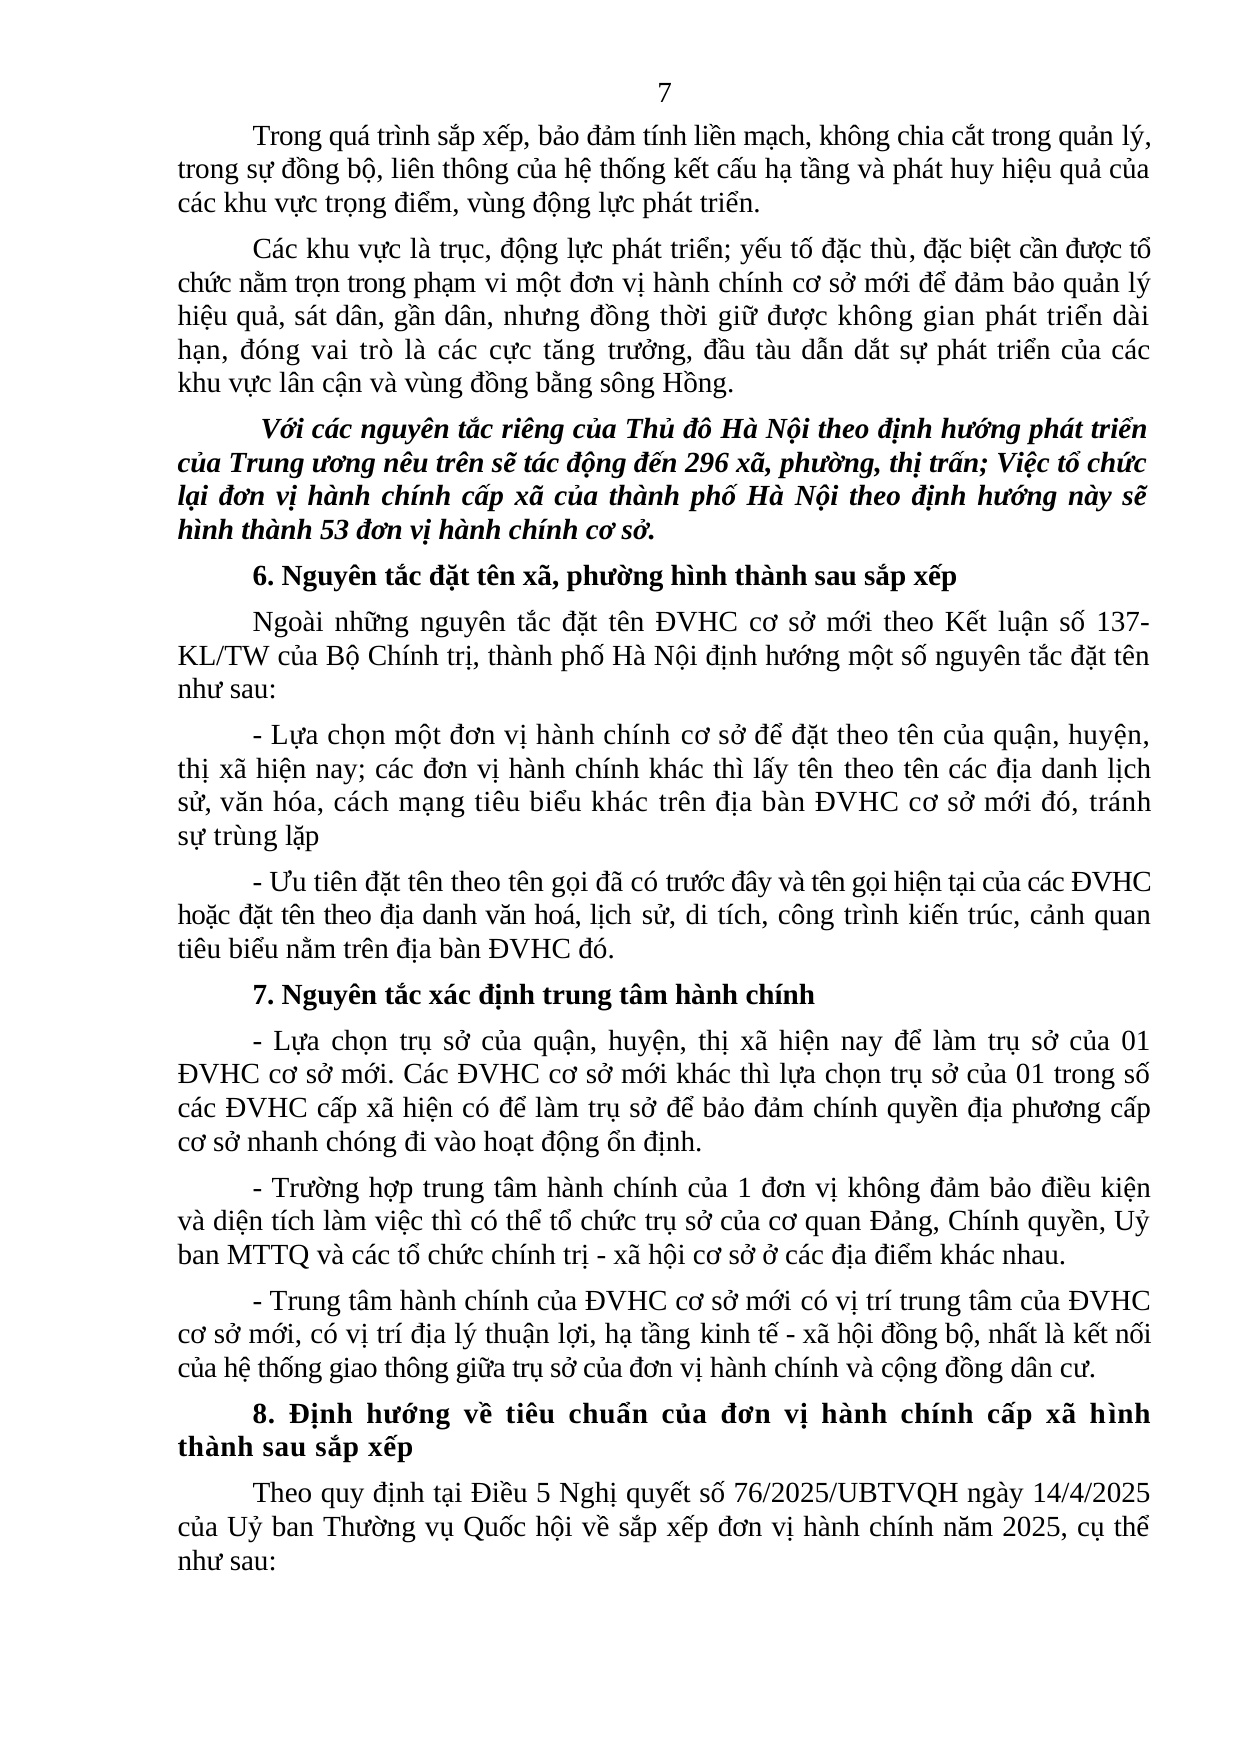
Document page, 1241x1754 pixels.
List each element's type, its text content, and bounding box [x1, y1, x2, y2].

text 6. Nguyên tắc đặt tên xã, phường hình thành sau sắp xếp [177, 558, 1152, 592]
text - Lựa chọn một đơn vị hành chính cơ sở để đặt theo tên của quận, huyện, thị xã hiện nay; các đơn vị hành chính khác thì lấy tên theo tên các địa danh lịch sử, văn hóa, cách mạng tiêu biểu khác trên địa bàn ĐVHC cơ sở mới đó, tránh sự trùng lặp [177, 717, 1152, 851]
text Các khu vực là trục, động lực phát triển; yếu tố đặc thù, đặc biệt cần được tổ chức nằm trọn trong phạm vi một đơn vị hành chính cơ sở mới để đảm bảo quản lý hiệu quả, sát dân, gần dân, nhưng đồng thời giữ được không gian phát triển dài hạn, đóng vai trò là các cực tăng trưởng, đầu tàu dẫn dắt sự phát triển của các khu vực lân cận và vùng đồng bằng sông Hồng. [177, 231, 1152, 399]
text 8. Định hướng về tiêu chuẩn của đơn vị hành chính cấp xã hình thành sau sắp xếp [177, 1396, 1152, 1463]
text Ngoài những nguyên tắc đặt tên ĐVHC cơ sở mới theo Kết luận số 137-KL/TW của Bộ Chính trị, thành phố Hà Nội định hướng một số nguyên tắc đặt tên như sau: [177, 604, 1152, 705]
text - Ưu tiên đặt tên theo tên gọi đã có trước đây và tên gọi hiện tại của các ĐVHC hoặc đặt tên theo địa danh văn hoá, lịch sử, di tích, công trình kiến trúc, cảnh quan tiêu biểu nằm trên địa bàn ĐVHC đó. [177, 864, 1152, 964]
text Với các nguyên tắc riêng của Thủ đô Hà Nội theo định hướng phát triển của Trung ương nêu trên sẽ tác động đến 296 xã, phường, thị trấn; Việc tổ chức lại đơn vị hành chính cấp xã của thành phố Hà Nội theo định hướng này sẽ hình thành 53 đơn vị hành chính cơ sở. [177, 411, 1152, 546]
text - Trường hợp trung tâm hành chính của 1 đơn vị không đảm bảo điều kiện và diện tích làm việc thì có thể tổ chức trụ sở của cơ quan Đảng, Chính quyền, Uỷ ban MTTQ và các tổ chức chính trị - xã hội cơ sở ở các địa điểm khác nhau. [177, 1170, 1152, 1270]
text - Lựa chọn trụ sở của quận, huyện, thị xã hiện nay để làm trụ sở của 01 ĐVHC cơ sở mới. Các ĐVHC cơ sở mới khác thì lựa chọn trụ sở của 01 trong số các ĐVHC cấp xã hiện có để làm trụ sở để bảo đảm chính quyền địa phương cấp cơ sở nhanh chóng đi vào hoạt động ổn định. [177, 1023, 1152, 1157]
text 7. Nguyên tắc xác định trung tâm hành chính [177, 977, 1152, 1011]
text - Trung tâm hành chính của ĐVHC cơ sở mới có vị trí trung tâm của ĐVHC cơ sở mới, có vị trí địa lý thuận lợi, hạ tầng kinh tế - xã hội đồng bộ, nhất là kết nối của hệ thống giao thông giữa trụ sở của đơn vị hành chính và cộng đồng dân cư. [177, 1283, 1152, 1383]
text Trong quá trình sắp xếp, bảo đảm tính liền mạch, không chia cắt trong quản lý, trong sự đồng bộ, liên thông của hệ thống kết cấu hạ tầng và phát huy hiệu quả của các khu vực trọng điểm, vùng động lực phát triển. [177, 118, 1152, 219]
text Theo quy định tại Điều 5 Nghị quyết số 76/2025/UBTVQH ngày 14/4/2025 của Uỷ ban Thường vụ Quốc hội về sắp xếp đơn vị hành chính năm 2025, cụ thể như sau: [177, 1476, 1152, 1576]
